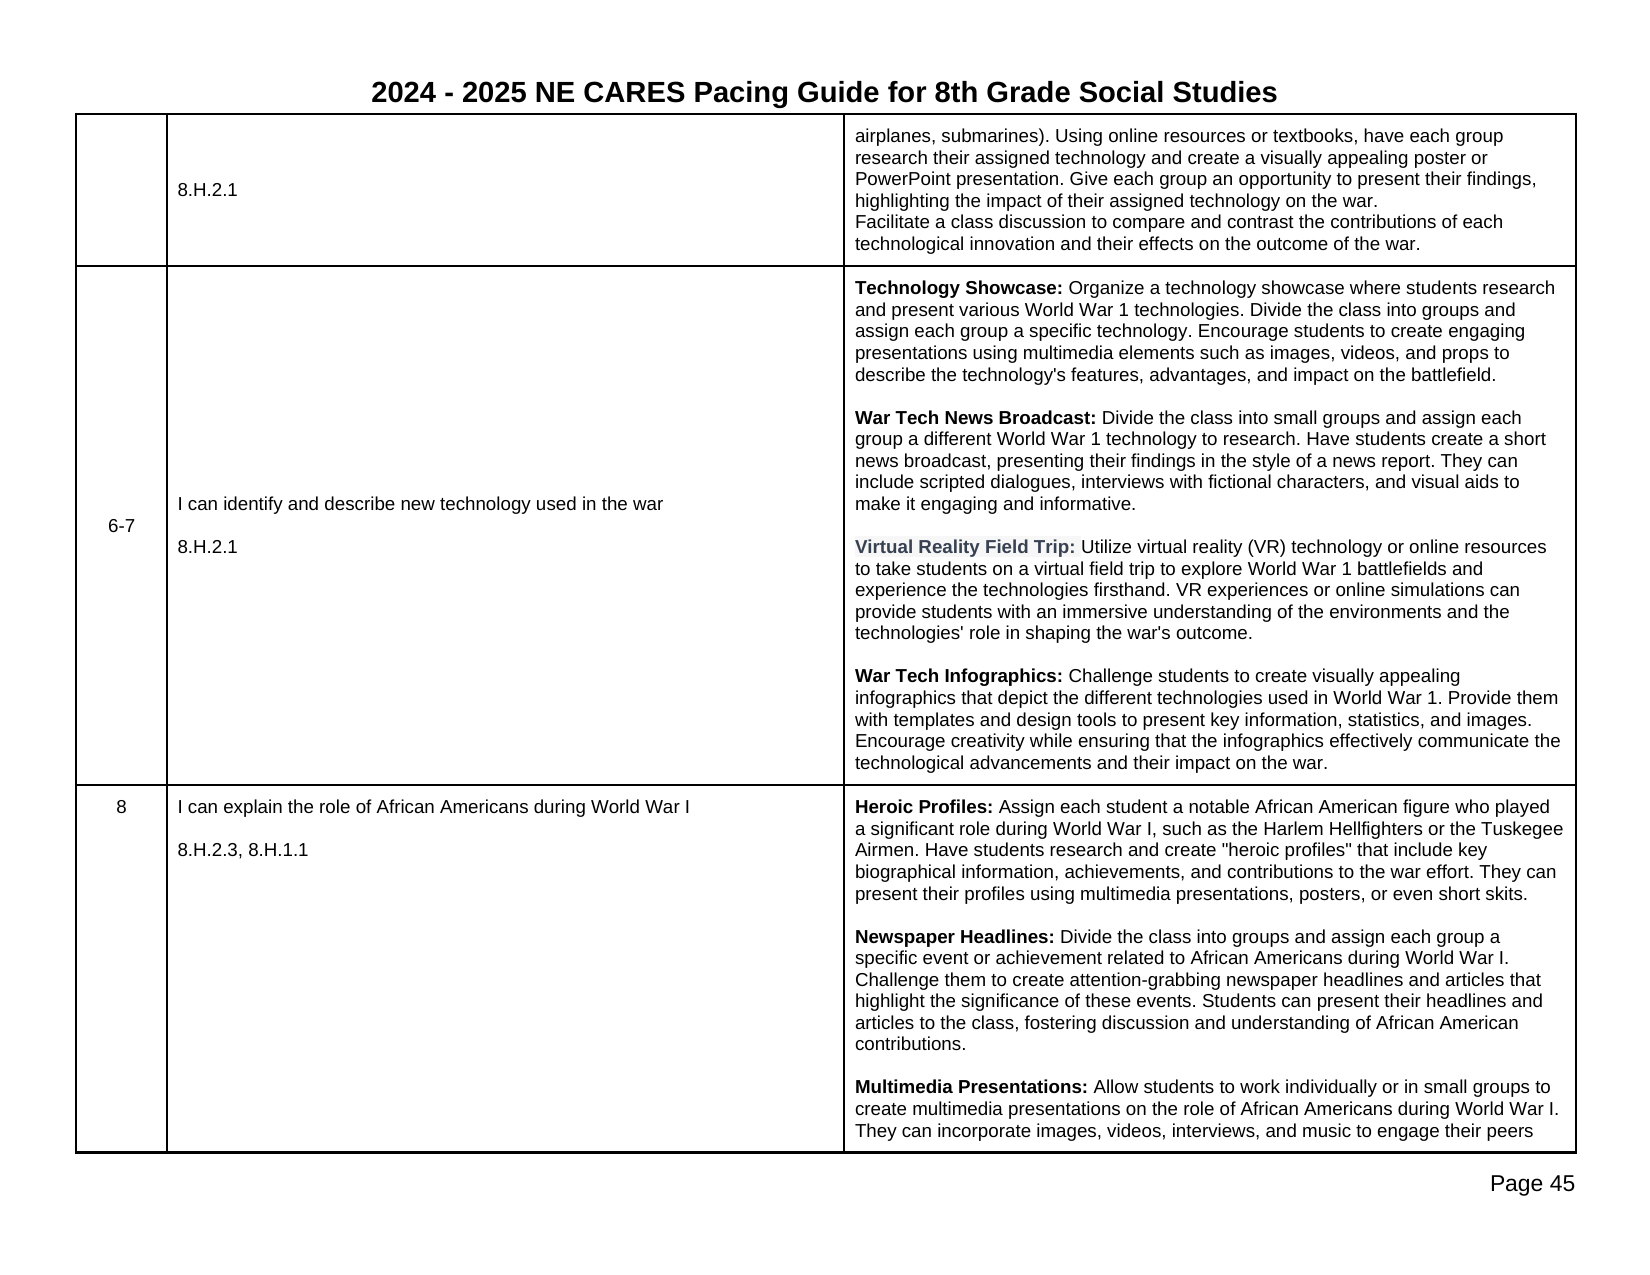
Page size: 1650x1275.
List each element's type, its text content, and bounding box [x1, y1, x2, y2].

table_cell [168, 115, 843, 265]
table_cell I can identify and describe new technology used in the war 8.H.2.1 [168, 267, 843, 783]
table_cell 6-7 [77, 267, 166, 783]
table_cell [168, 786, 843, 1151]
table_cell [845, 786, 1575, 1151]
table_cell 5 [77, 115, 166, 265]
table_cell 8 [77, 786, 166, 1151]
table_cell Technology Showcase: Organize a technology showcase where students research and present various World War 1 technologies. Divide the class into groups and assign each group a specific technology. Encourage students to create engaging presentations using multimedia elements such as images, videos, and props to describe the technology's features, advantages, and impact on the battlefield. War Tech News Broadcast: Divide the class into small groups and assign each group a different World War 1 technology to research. Have students create a short news broadcast, presenting their findings in the style of a news report. They can include scripted dialogues, interviews with fictional characters, and visual aids to make it engaging and informative. Virtual Reality Field Trip: Utilize virtual reality (VR) technology or online resources to take students on a virtual field trip to explore World War 1 battlefields and experience the technologies firsthand. VR experiences or online simulations can provide students with an immersive understanding of the environments and the technologies' role in shaping the war's outcome. War Tech Infographics: Challenge students to create visually appealing infographics that depict the different technologies used in World War 1. Provide them with templates and design tools to present key information, statistics, and images. Encourage creativity while ensuring that the infographics effectively communicate the technological advancements and their impact on the war. [845, 267, 1575, 783]
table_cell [845, 115, 1575, 265]
